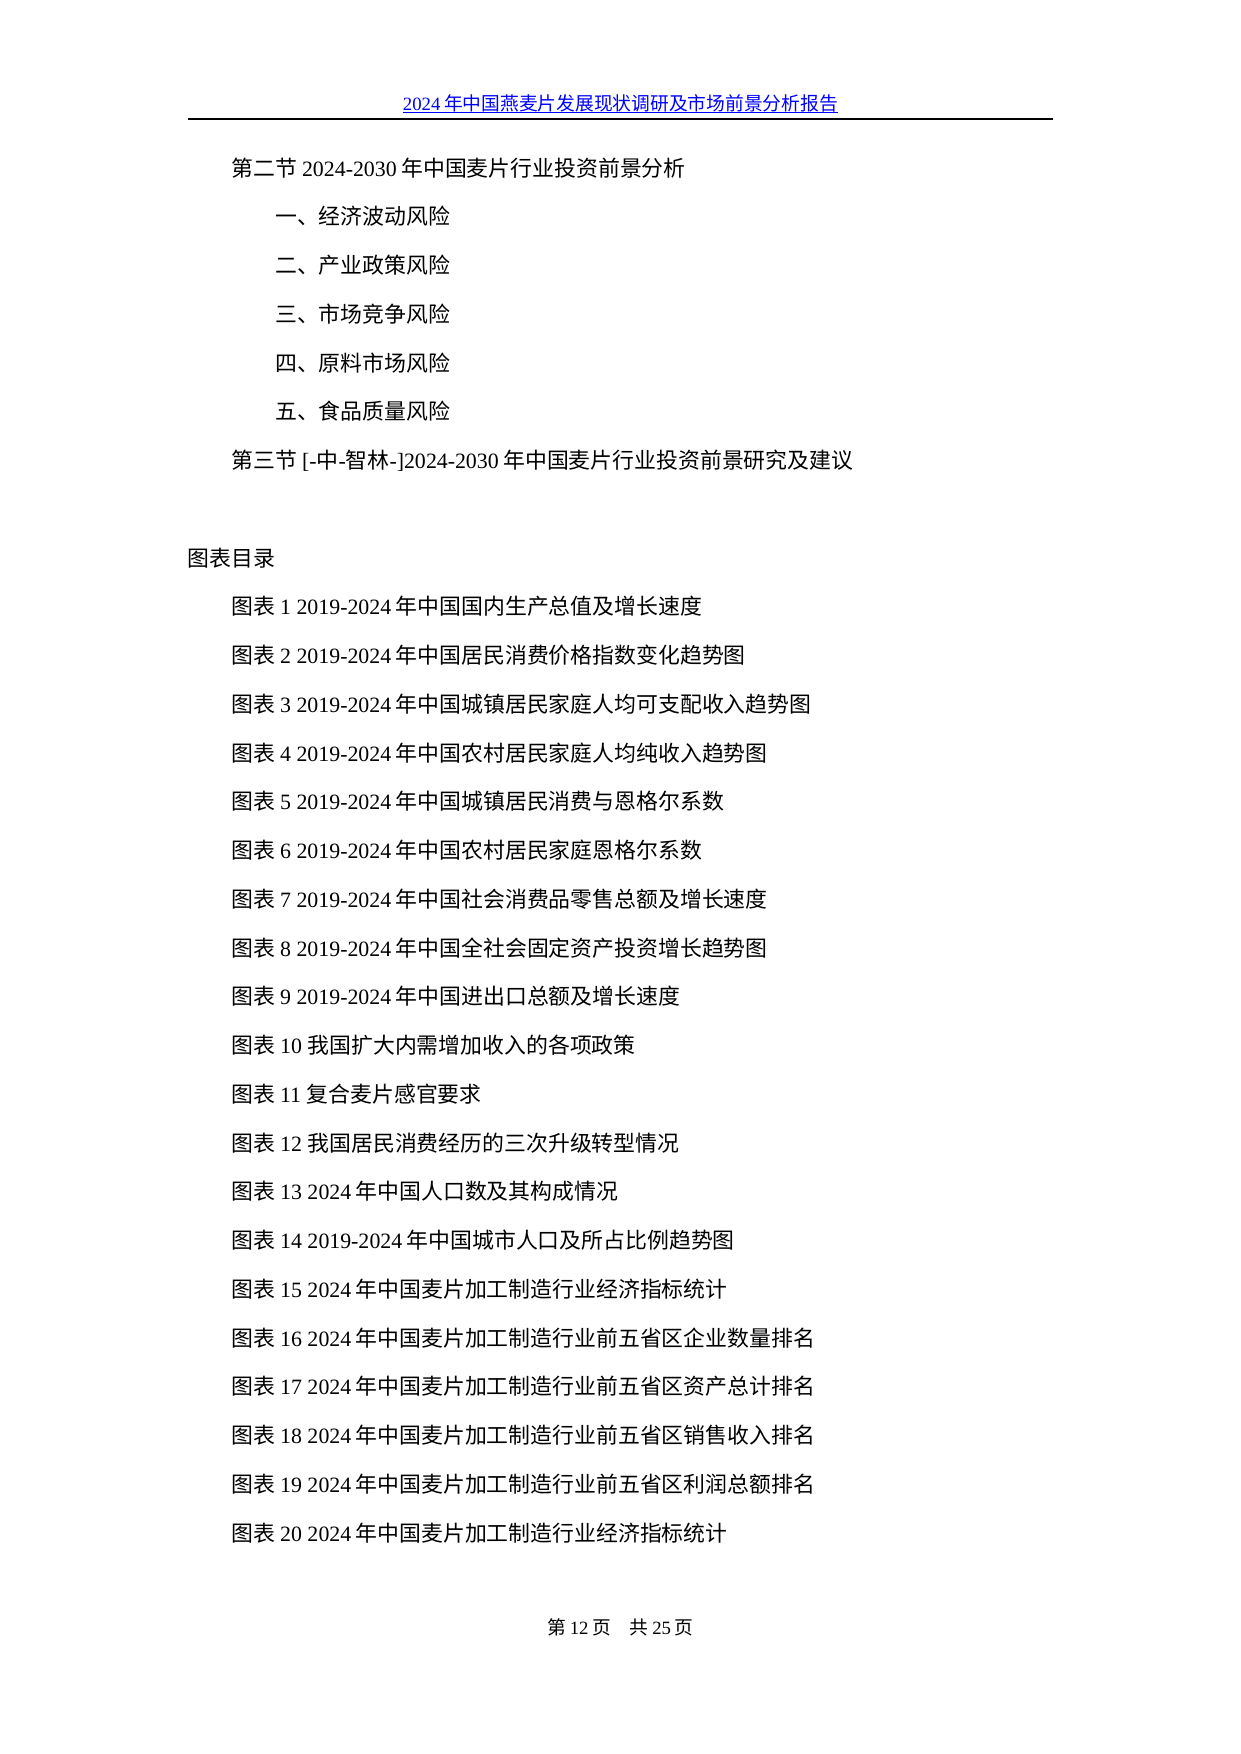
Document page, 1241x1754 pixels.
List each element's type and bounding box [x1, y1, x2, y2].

text [187, 150, 1053, 1548]
